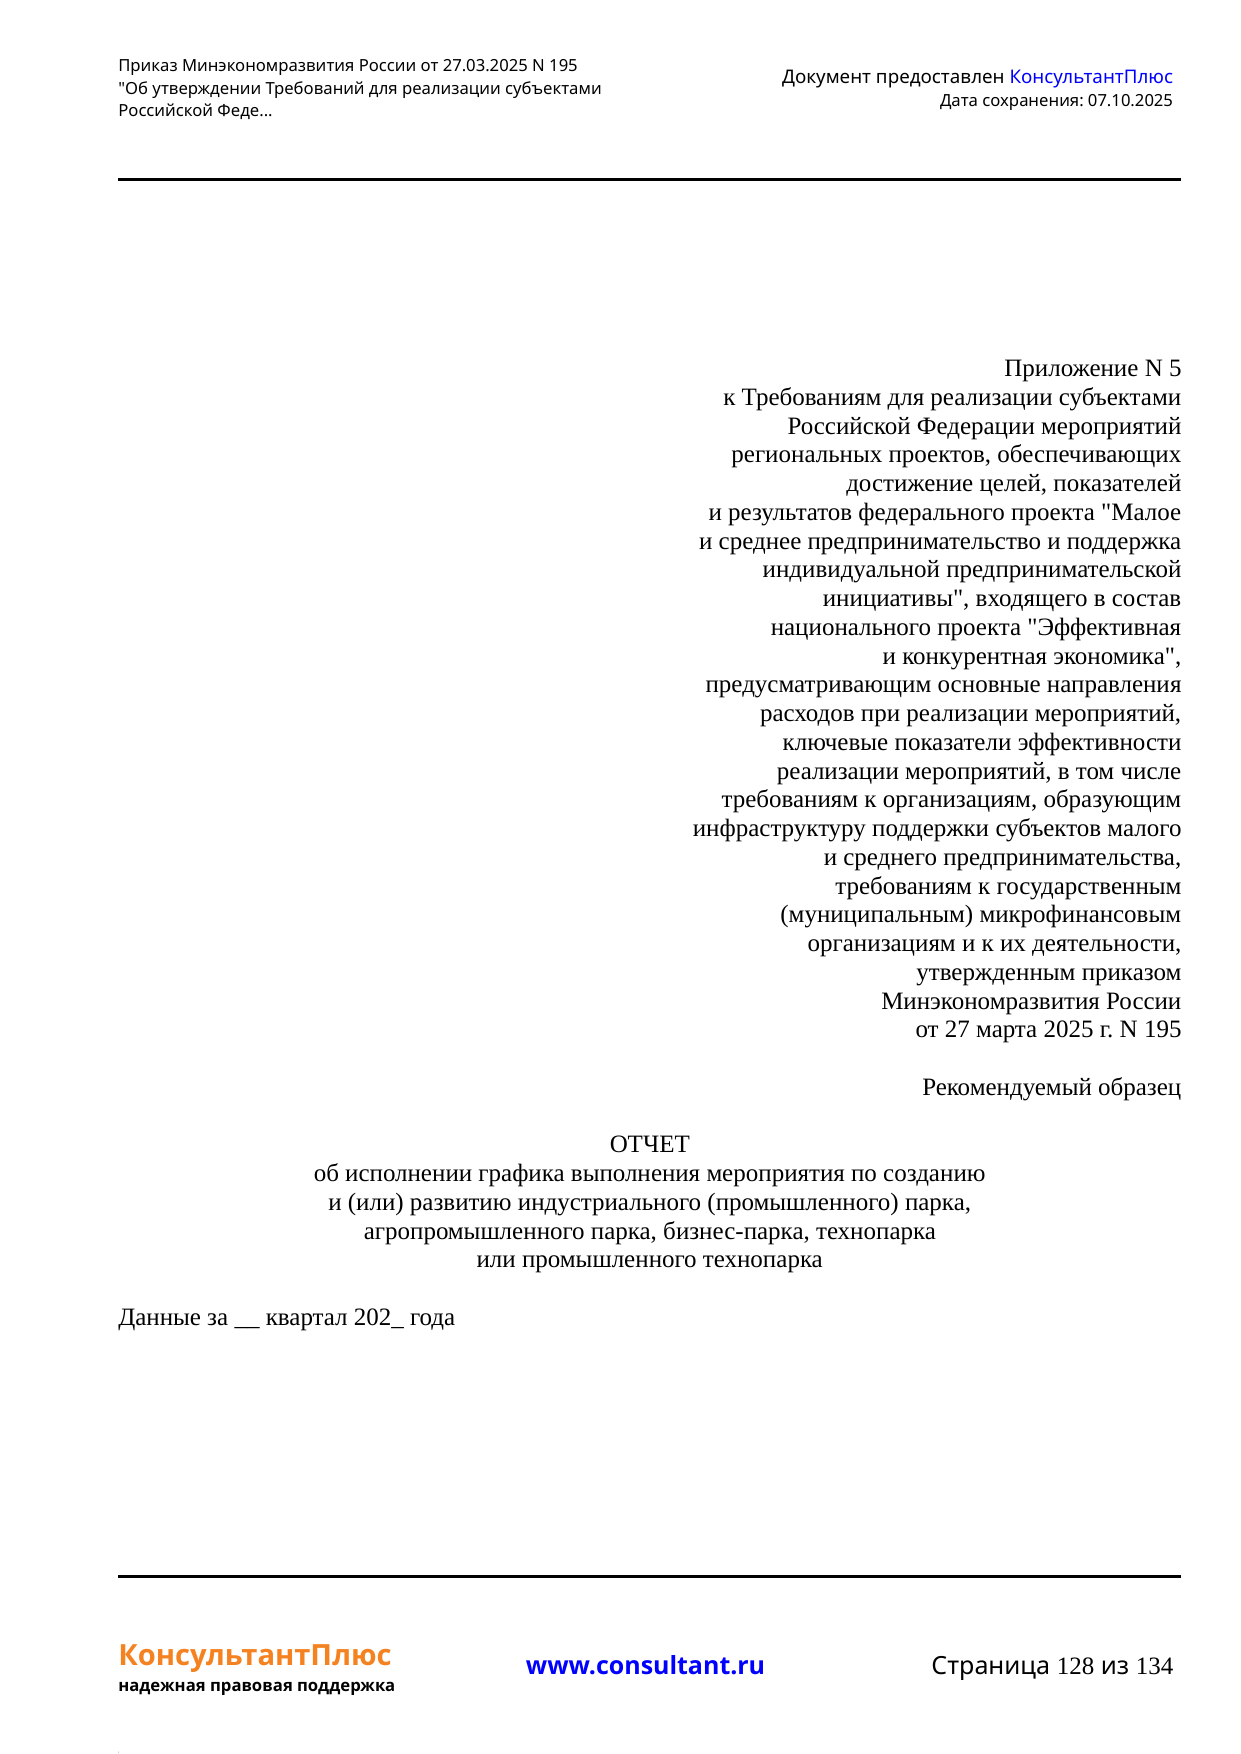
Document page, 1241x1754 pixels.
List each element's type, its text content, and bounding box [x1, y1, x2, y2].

text инфраструктуру поддержки субъектов малого [118, 813, 1181, 842]
text расходов при реализации мероприятий, [118, 698, 1181, 727]
text ключевые показатели эффективности [118, 727, 1181, 756]
text требованиям к организациям, образующим [118, 784, 1181, 813]
text Минэкономразвития России [118, 986, 1181, 1014]
text национального проекта "Эффективная [118, 612, 1181, 641]
text об исполнении графика выполнения мероприятия по созданию [118, 1158, 1181, 1187]
text Российской Федерации мероприятий [118, 411, 1181, 439]
text Приложение N 5 [118, 353, 1181, 382]
text или промышленного технопарка [118, 1244, 1181, 1273]
text и среднее предпринимательство и поддержка [118, 526, 1181, 554]
text к Требованиям для реализации субъектами [118, 382, 1181, 411]
text инициативы", входящего в состав [118, 583, 1181, 612]
text и (или) развитию индустриального (промышленного) парка, [118, 1187, 1181, 1216]
text индивидуальной предпринимательской [118, 554, 1181, 583]
text агропромышленного парка, бизнес-парка, технопарка [118, 1216, 1181, 1244]
text реализации мероприятий, в том числе [118, 756, 1181, 784]
text региональных проектов, обеспечивающих [118, 439, 1181, 468]
text требованиям к государственным [118, 871, 1181, 899]
text и конкурентная экономика", [118, 641, 1181, 669]
text организациям и к их деятельности, [118, 928, 1181, 957]
text достижение целей, показателей [118, 468, 1181, 497]
text и среднего предпринимательства, [118, 842, 1181, 871]
text Данные за __ квартал 202_ года [118, 1302, 1181, 1331]
text Рекомендуемый образец [118, 1072, 1181, 1101]
text утвержденным приказом [118, 957, 1181, 986]
text предусматривающим основные направления [118, 669, 1181, 698]
text ОТЧЕТ [118, 1129, 1181, 1158]
text (муниципальным) микрофинансовым [118, 899, 1181, 928]
text от 27 марта 2025 г. N 195 [118, 1014, 1181, 1043]
text и результатов федерального проекта "Малое [118, 497, 1181, 526]
